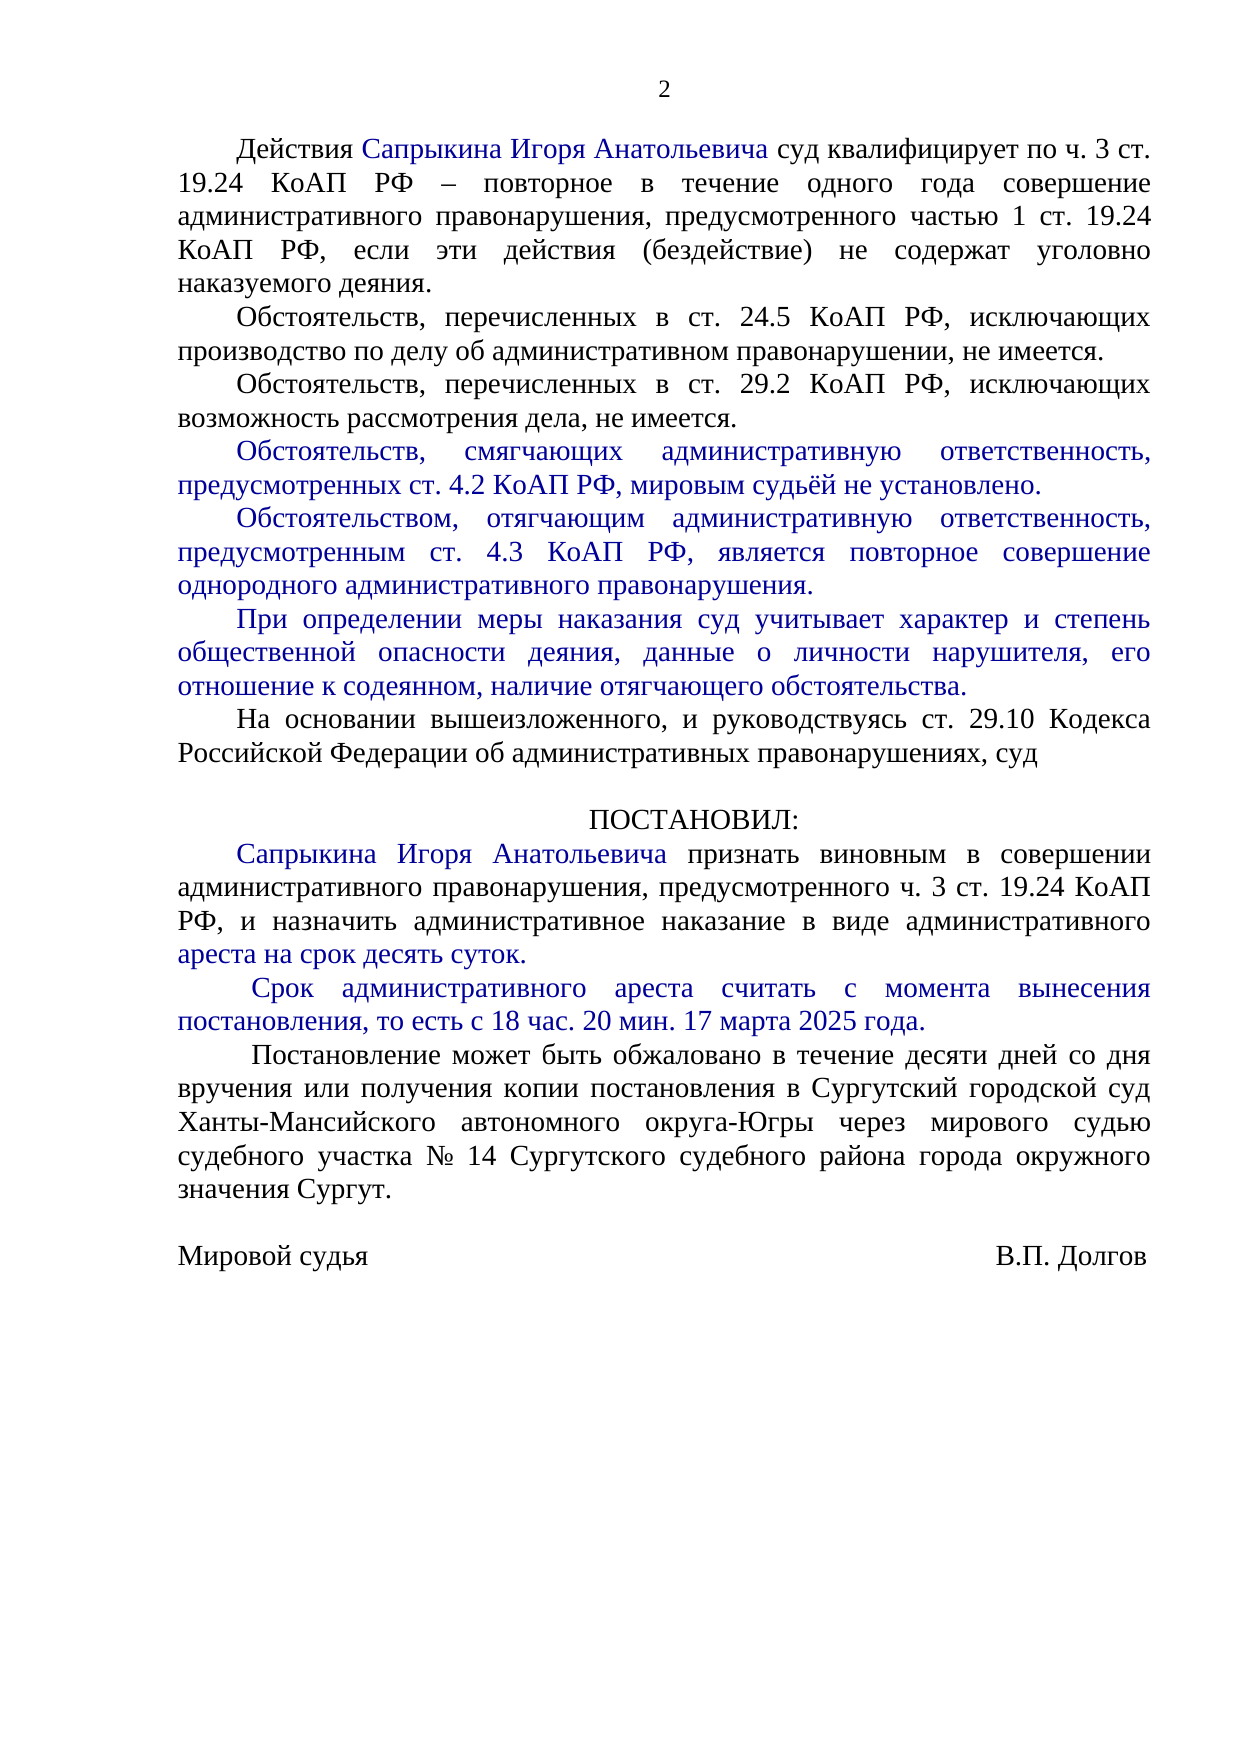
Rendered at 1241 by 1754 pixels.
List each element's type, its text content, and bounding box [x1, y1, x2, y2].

text Обстоятельством, отягчающим административную ответственность, предусмотренным ст. 4.3 КоАП РФ, является повторное совершение однородного административного правонарушения. [177, 500, 1152, 601]
text Обстоятельств, перечисленных в ст. 29.2 КоАП РФ, исключающих возможность рассмотрения дела, не имеется. [177, 366, 1152, 433]
text На основании вышеизложенного, и руководствуясь ст. 29.10 Кодекса Российской Федерации об административных правонарушениях, суд [177, 702, 1152, 769]
text Сапрыкина Игоря Анатольевича признать виновным в совершении административного правонарушения, предусмотренного ч. 3 ст. 19.24 КоАП РФ, и назначить административное наказание в виде административного ареста на срок десять суток. [177, 836, 1152, 970]
text ПОСТАНОВИЛ: [177, 802, 1152, 836]
text Обстоятельств, смягчающих административную ответственность, предусмотренных ст. 4.2 КоАП РФ, мировым судьёй не установлено. [177, 433, 1152, 500]
text Постановление может быть обжаловано в течение десяти дней со дня вручения или получения копии постановления в Сургутский городской суд Ханты-Мансийского автономного округа-Югры через мирового судью судебного участка № 14 Сургутского судебного района города окружного значения Сургут. [177, 1037, 1152, 1205]
text Срок административного ареста считать с момента вынесения постановления, то есть с 18 час. 20 мин. 17 марта 2025 года. [177, 970, 1152, 1037]
text Действия Сапрыкина Игоря Анатольевича суд квалифицирует по ч. 3 ст. 19.24 КоАП РФ – повторное в течение одного года совершение административного правонарушения, предусмотренного частью 1 ст. 19.24 КоАП РФ, если эти действия (бездействие) не содержат уголовно наказуемого деяния. [177, 131, 1152, 299]
text Мировой судья В.П. Долгов [177, 1238, 1152, 1272]
text Обстоятельств, перечисленных в ст. 24.5 КоАП РФ, исключающих производство по делу об административном правонарушении, не имеется. [177, 299, 1152, 366]
text При определении меры наказания суд учитывает характер и степень общественной опасности деяния, данные о личности нарушителя, его отношение к содеянном, наличие отягчающего обстоятельства. [177, 601, 1152, 702]
